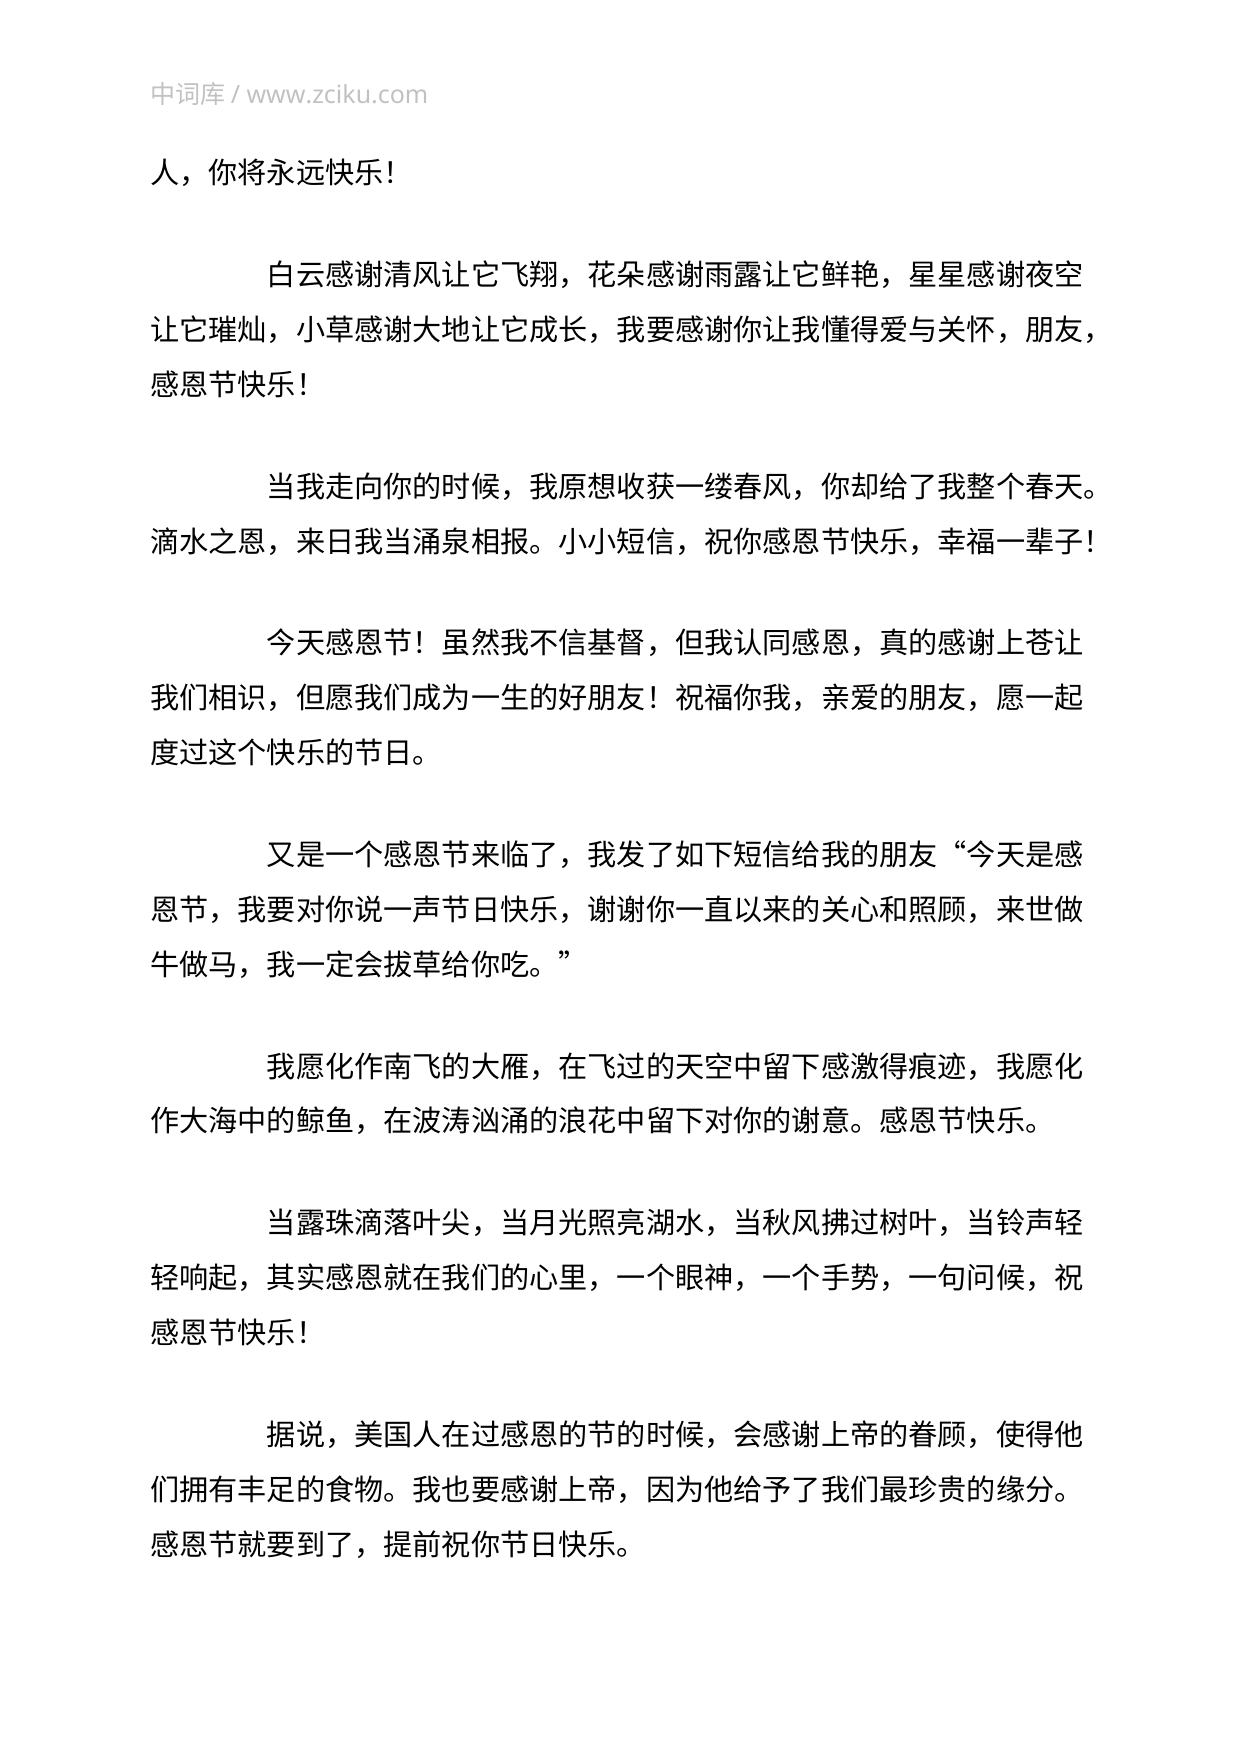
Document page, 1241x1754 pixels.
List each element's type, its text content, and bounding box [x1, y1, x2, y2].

text 又是一个感恩节来临了，我发了如下短信给我的朋友“今天是感恩节，我要对你说一声节日快乐，谢谢你一直以来的关心和照顾，来世做牛做马，我一定会拔草给你吃。” [150, 832, 1090, 984]
text 当我走向你的时候，我原想收获一缕春风，你却给了我整个春天。滴水之恩，来日我当涌泉相报。小小短信，祝你感恩节快乐，幸福一辈子！ [150, 463, 1090, 561]
text 白云感谢清风让它飞翔，花朵感谢雨露让它鲜艳，星星感谢夜空让它璀灿，小草感谢大地让它成长，我要感谢你让我懂得爱与关怀，朋友，感恩节快乐！ [150, 252, 1090, 404]
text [150, 150, 1090, 192]
text 当露珠滴落叶尖，当月光照亮湖水，当秋风拂过树叶，当铃声轻轻响起，其实感恩就在我们的心里，一个眼神，一个手势，一句问候，祝感恩节快乐！ [150, 1200, 1090, 1352]
text 据说，美国人在过感恩的节的时候，会感谢上帝的眷顾，使得他们拥有丰足的食物。我也要感谢上帝，因为他给予了我们最珍贵的缘分。感恩节就要到了，提前祝你节日快乐。 [150, 1411, 1090, 1563]
text 今天感恩节！虽然我不信基督，但我认同感恩，真的感谢上苍让我们相识，但愿我们成为一生的好朋友！祝福你我，亲爱的朋友，愿一起度过这个快乐的节日。 [150, 620, 1090, 772]
text 我愿化作南飞的大雁，在飞过的天空中留下感激得痕迹，我愿化作大海中的鲸鱼，在波涛汹涌的浪花中留下对你的谢意。感恩节快乐。 [150, 1043, 1090, 1140]
